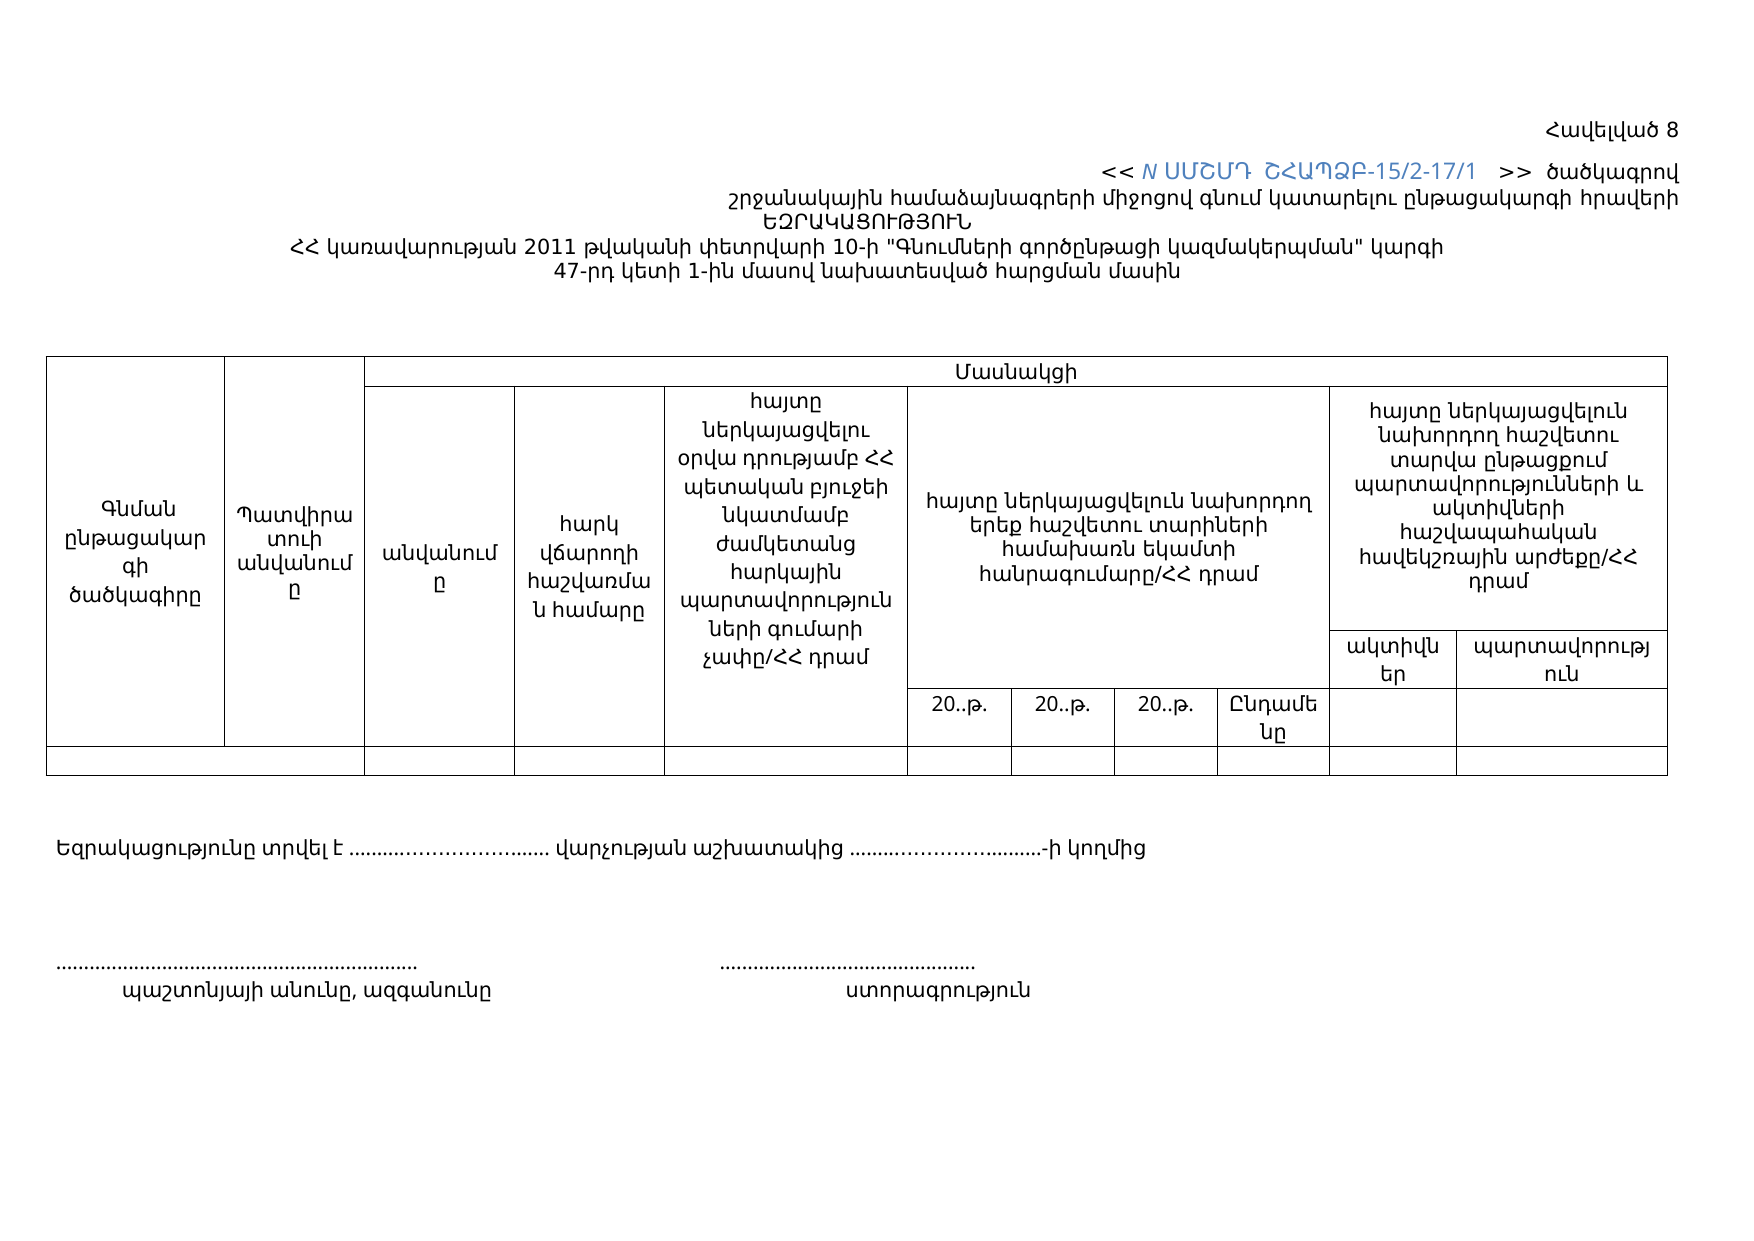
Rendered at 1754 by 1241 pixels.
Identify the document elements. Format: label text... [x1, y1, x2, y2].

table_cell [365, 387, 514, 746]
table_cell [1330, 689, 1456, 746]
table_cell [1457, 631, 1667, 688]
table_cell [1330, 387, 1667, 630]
text ՀՀ կառավարության 2011 թվականի փետրվարի 10-ի "Գնումների գործընթացի կազմակերպման" կարգի [56, 235, 1679, 259]
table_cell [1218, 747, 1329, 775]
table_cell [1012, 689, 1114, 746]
text << N ՍՄՇՄԴ ՇՀԱՊՁԲ-15/2-17/1 >> ծածկագրով [56, 155, 1679, 186]
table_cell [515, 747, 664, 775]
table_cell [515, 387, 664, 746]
text շրջանակային համաձայնագրերի միջոցով գնում կատարելու ընթացակարգի հրավերի [56, 186, 1679, 210]
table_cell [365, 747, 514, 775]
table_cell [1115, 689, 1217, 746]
text պաշտոնյայի անունը, ազգանունը ստորագրություն [56, 976, 1679, 1004]
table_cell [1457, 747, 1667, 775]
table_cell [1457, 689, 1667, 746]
text Հավելված 8 [56, 118, 1679, 143]
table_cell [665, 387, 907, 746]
text ................................................................. .............................................. [56, 947, 1679, 976]
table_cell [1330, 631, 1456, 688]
text Եզրակացությունը տրվել է ................................. վարչության աշխատակից ................................-ի կողմից [56, 833, 1679, 862]
text 47-րդ կետի 1-ին մասով նախատեսված հարցման մասին [56, 259, 1679, 283]
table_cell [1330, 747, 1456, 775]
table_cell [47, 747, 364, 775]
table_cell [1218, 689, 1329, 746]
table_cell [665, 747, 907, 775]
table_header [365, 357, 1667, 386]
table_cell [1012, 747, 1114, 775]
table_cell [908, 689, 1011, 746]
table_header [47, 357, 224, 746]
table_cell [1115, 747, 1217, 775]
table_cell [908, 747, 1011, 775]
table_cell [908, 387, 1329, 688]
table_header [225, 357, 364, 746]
text ԵԶՐԱԿԱՑՈՒԹՅՈՒՆ [56, 210, 1679, 235]
